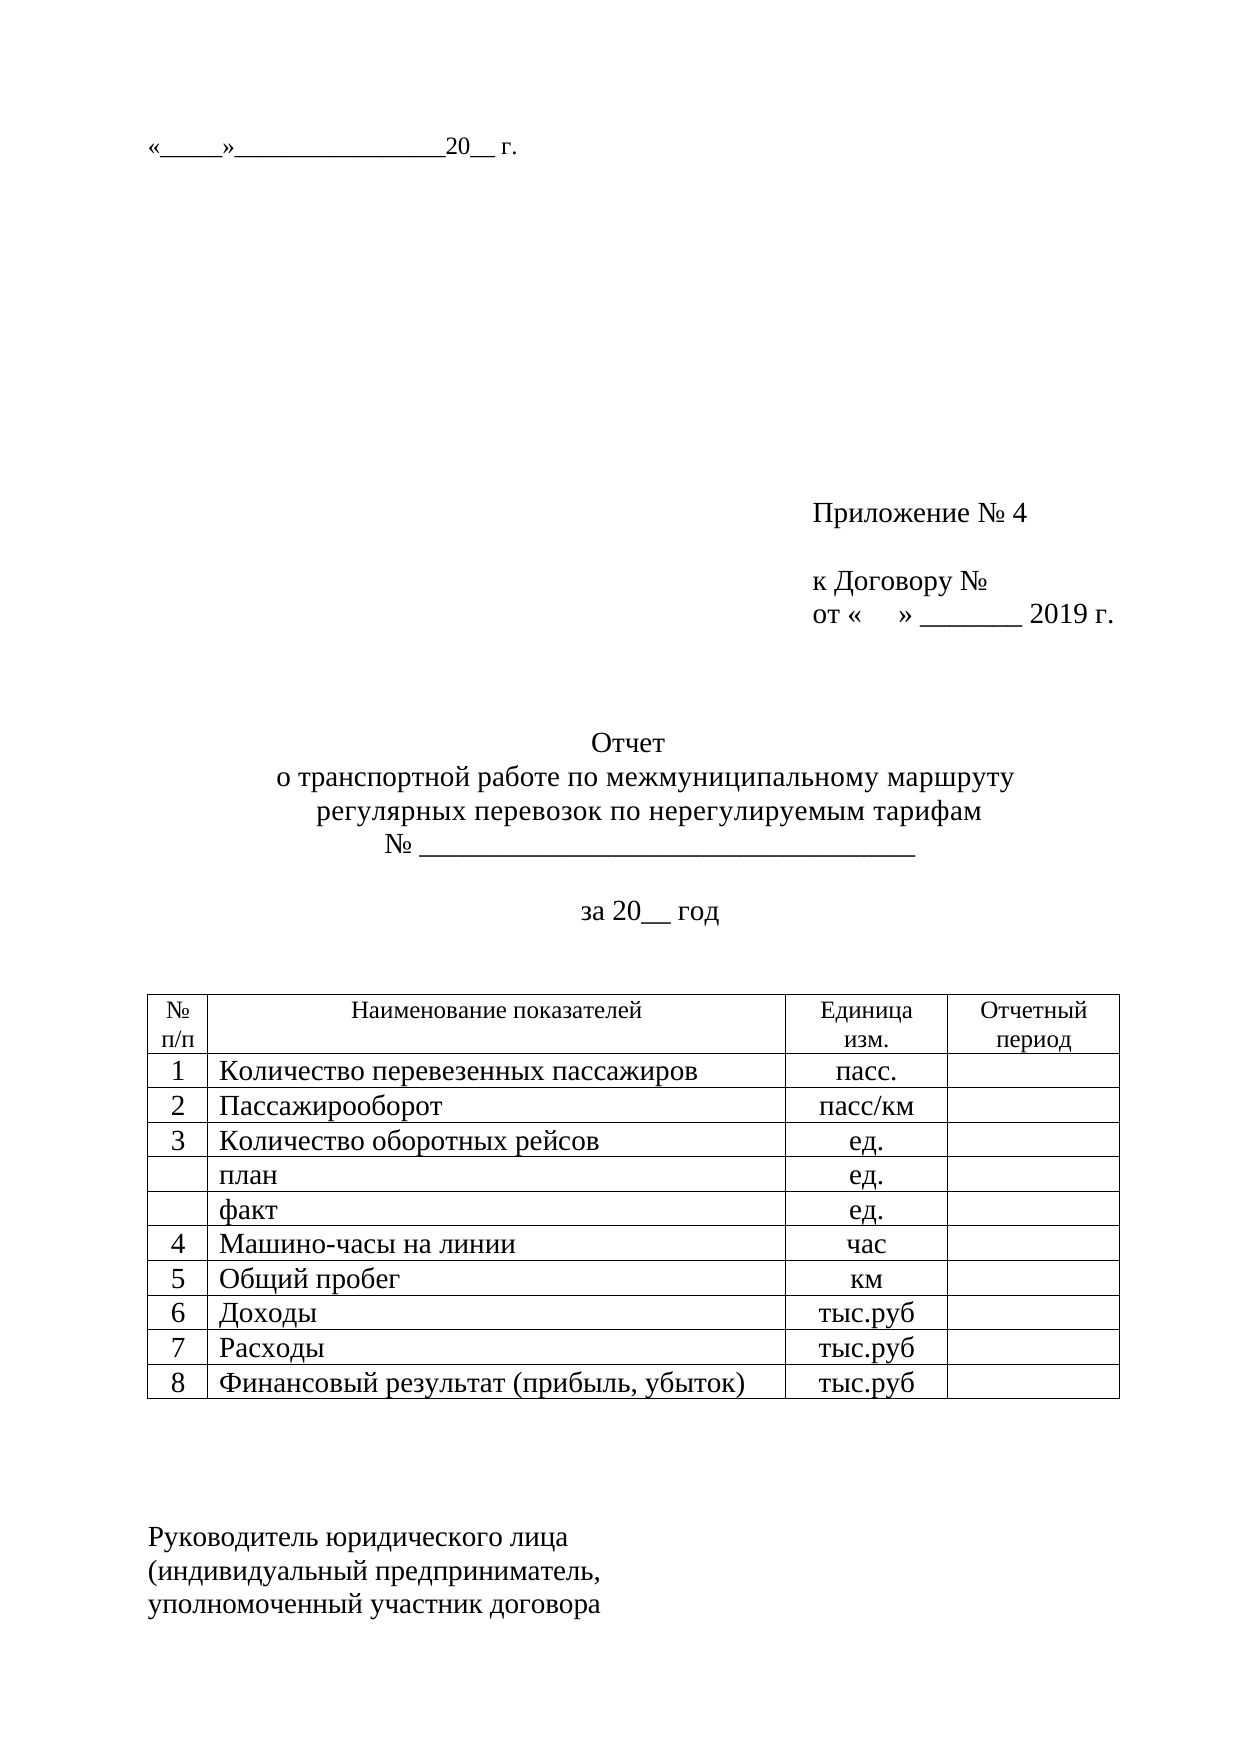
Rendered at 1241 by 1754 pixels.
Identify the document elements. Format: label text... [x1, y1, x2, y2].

table_cell Доходы [208, 1296, 785, 1329]
table_cell [948, 1226, 1119, 1260]
table_cell [948, 1261, 1119, 1294]
table_cell 4 [148, 1226, 207, 1260]
table_cell [148, 1157, 207, 1191]
table_cell ед. [786, 1157, 947, 1191]
text о транспортной работе по межмуниципальному маршруту регулярных перевозок по нерегулируемым тарифам [148, 759, 1152, 826]
text «_____»_________________20__ г. [148, 131, 1152, 160]
table_cell Расходы [208, 1330, 785, 1364]
table_cell ед. [786, 1123, 947, 1156]
table_cell [948, 1123, 1119, 1156]
table_cell Количество оборотных рейсов [208, 1123, 785, 1156]
table_cell Машино-часы на линии [208, 1226, 785, 1260]
table_cell Общий пробег [208, 1261, 785, 1294]
table_cell тыс.руб [786, 1330, 947, 1364]
table_header № п/п [148, 995, 207, 1052]
table_cell план [208, 1157, 785, 1191]
table_cell 1 [148, 1054, 207, 1087]
text (индивидуальный предприниматель, [148, 1553, 1152, 1586]
table_cell 2 [148, 1088, 207, 1122]
table_cell Финансовый результат (прибыль, убыток) [208, 1365, 785, 1398]
table_cell [148, 1192, 207, 1225]
table_cell [948, 1054, 1119, 1087]
text Руководитель юридического лица [148, 1519, 1152, 1553]
table_cell час [786, 1226, 947, 1260]
table_cell 5 [148, 1261, 207, 1294]
table_cell тыс.руб [786, 1365, 947, 1398]
text от « » _______ 2019 г. [91, 596, 1152, 630]
text за 20__ год [148, 893, 1152, 927]
table_cell [948, 1088, 1119, 1122]
table_cell 6 [148, 1296, 207, 1329]
table_cell Количество перевезенных пассажиров [208, 1054, 785, 1087]
table_cell 7 [148, 1330, 207, 1364]
text Отчет [91, 726, 1152, 759]
table_cell пасс. [786, 1054, 947, 1087]
text № __________________________________ [148, 826, 1152, 860]
table_header Отчетный период [948, 995, 1119, 1052]
table_cell тыс.руб [786, 1296, 947, 1329]
table_cell [948, 1330, 1119, 1364]
table_cell Пассажирооборот [208, 1088, 785, 1122]
text к Договору № [91, 563, 1152, 596]
table_cell [948, 1296, 1119, 1329]
table_cell [948, 1157, 1119, 1191]
table_cell факт [208, 1192, 785, 1225]
text уполномоченный участник договора [148, 1586, 1152, 1620]
table_cell 8 [148, 1365, 207, 1398]
table_cell км [786, 1261, 947, 1294]
table_cell ед. [786, 1192, 947, 1225]
table_header Наименование показателей [208, 995, 785, 1052]
text Приложение № 4 [91, 496, 1152, 529]
table_cell [948, 1365, 1119, 1398]
table_cell [948, 1192, 1119, 1225]
table_cell пасс/км [786, 1088, 947, 1122]
table_header Единица изм. [786, 995, 947, 1052]
table_cell 3 [148, 1123, 207, 1156]
